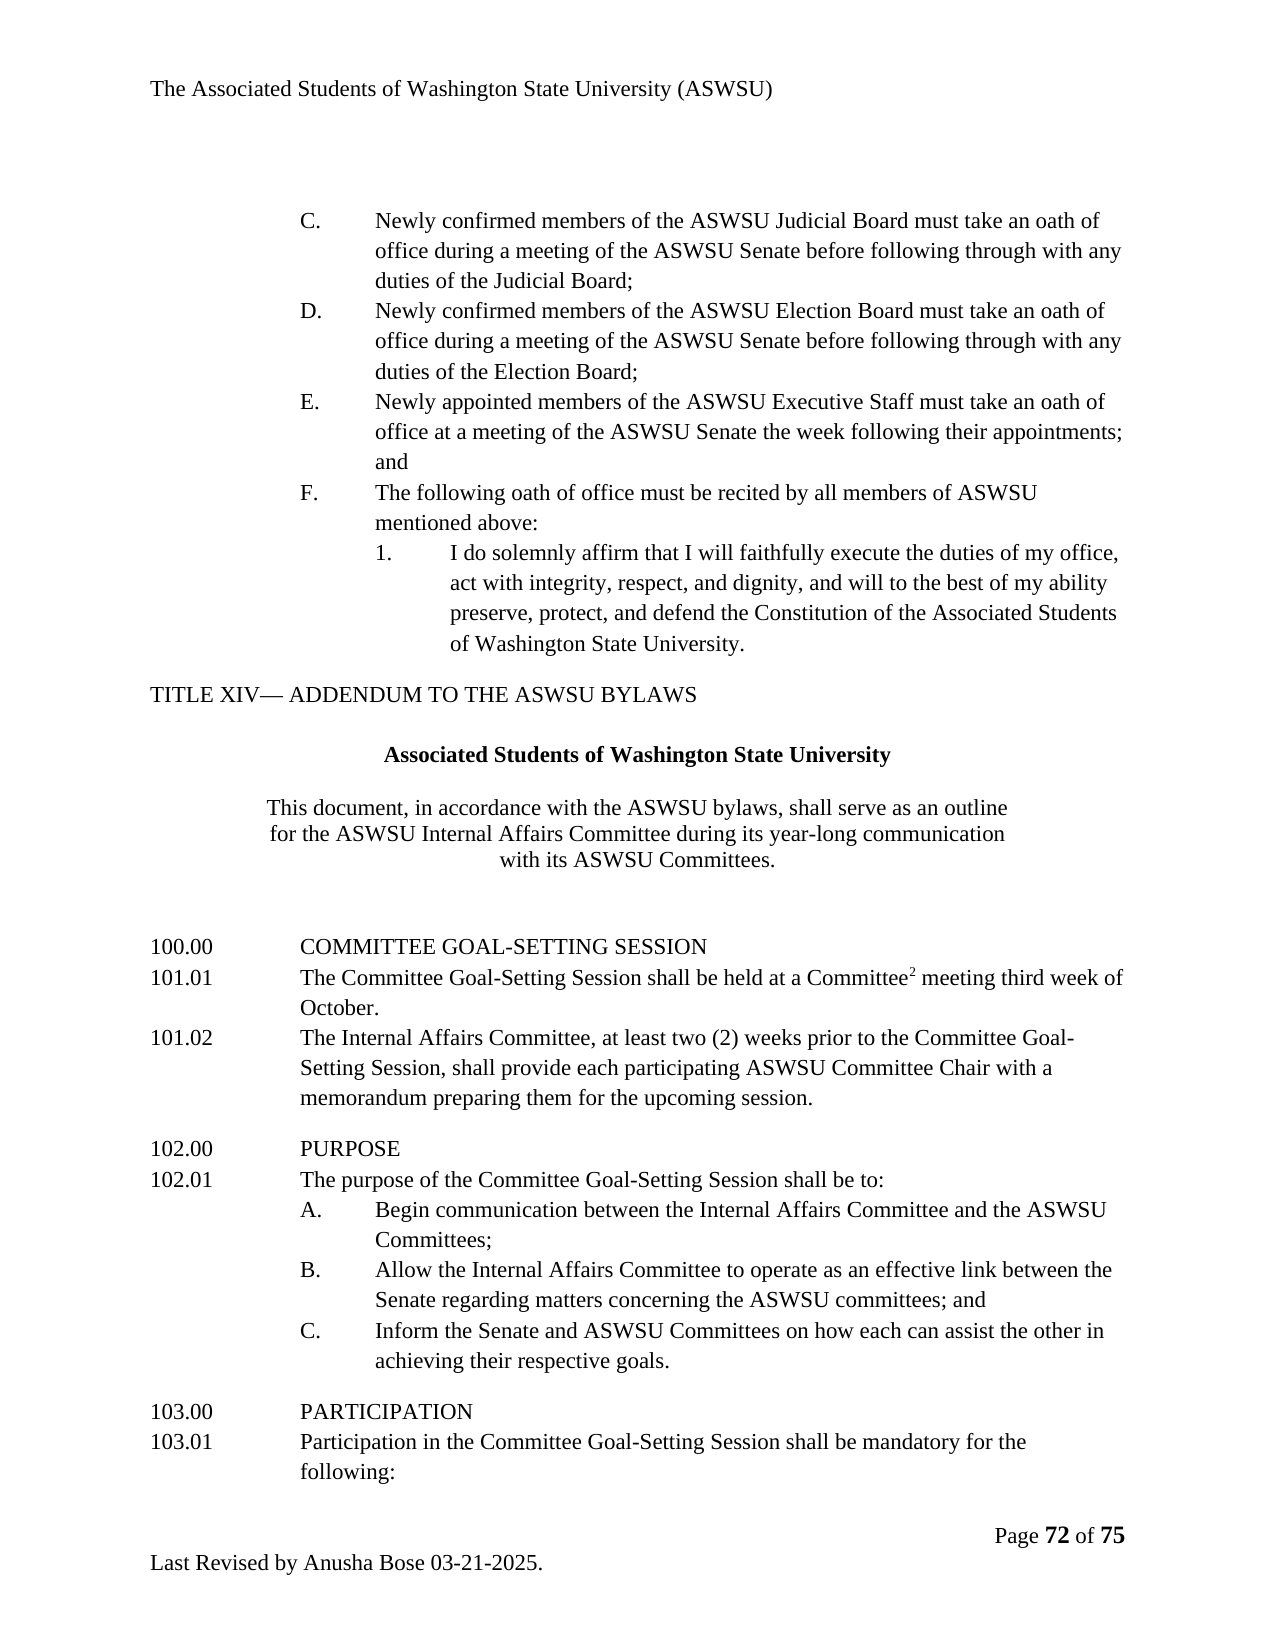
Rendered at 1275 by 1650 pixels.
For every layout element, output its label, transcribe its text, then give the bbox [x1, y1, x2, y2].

subtitle Newly appointed members of the ASWSU Executive Staff must take an oath of office at a meeting of the ASWSU Senate the week following their appointments; and [300, 388, 1125, 475]
title COMMITTEE GOAL-SETTING SESSION [150, 933, 1125, 960]
title PARTICIPATION [150, 1398, 1125, 1424]
title PURPOSE [150, 1135, 1125, 1162]
text This document, in accordance with the ASWSU bylaws, shall serve as an outline [150, 794, 1125, 820]
subtitle Begin communication between the Internal Affairs Committee and the ASWSU Committees; [300, 1196, 1125, 1252]
text with its ASWSU Committees. [150, 847, 1125, 873]
subtitle The Committee Goal-Setting Session shall be held at a Committee2 meeting third week of October. [150, 963, 1125, 1020]
subtitle The following oath of office must be recited by all members of ASWSU mentioned above: [300, 479, 1125, 535]
subtitle Inform the Senate and ASWSU Committees on how each can assist the other in achieving their respective goals. [300, 1317, 1125, 1373]
text for the ASWSU Internal Affairs Committee during its year-long communication [150, 820, 1125, 847]
subtitle I do solemnly affirm that I will faithfully execute the duties of my office, act with integrity, respect, and dignity, and will to the best of my ability preserve, protect, and defend the Constitution of the Associated Students of Washington State University. [375, 539, 1125, 656]
subtitle The Internal Affairs Committee, at least two (2) weeks prior to the Committee Goal-Setting Session, shall provide each participating ASWSU Committee Chair with a memorandum preparing them for the upcoming session. [150, 1024, 1125, 1111]
title ADDENDUM TO THE ASWSU BYLAWS [150, 681, 1125, 707]
subtitle Allow the Internal Affairs Committee to operate as an effective link between the Senate regarding matters concerning the ASWSU committees; and [300, 1256, 1125, 1313]
text Associated Students of Washington State University [150, 741, 1125, 767]
subtitle Participation in the Committee Goal-Setting Session shall be mandatory for the following: [150, 1428, 1125, 1485]
subtitle The purpose of the Committee Goal-Setting Session shall be to: [150, 1166, 1125, 1192]
subtitle Newly confirmed members of the ASWSU Election Board must take an oath of office during a meeting of the ASWSU Senate before following through with any duties of the Election Board; [300, 297, 1125, 384]
subtitle Newly confirmed members of the ASWSU Judicial Board must take an oath of office during a meeting of the ASWSU Senate before following through with any duties of the Judicial Board; [300, 207, 1125, 293]
